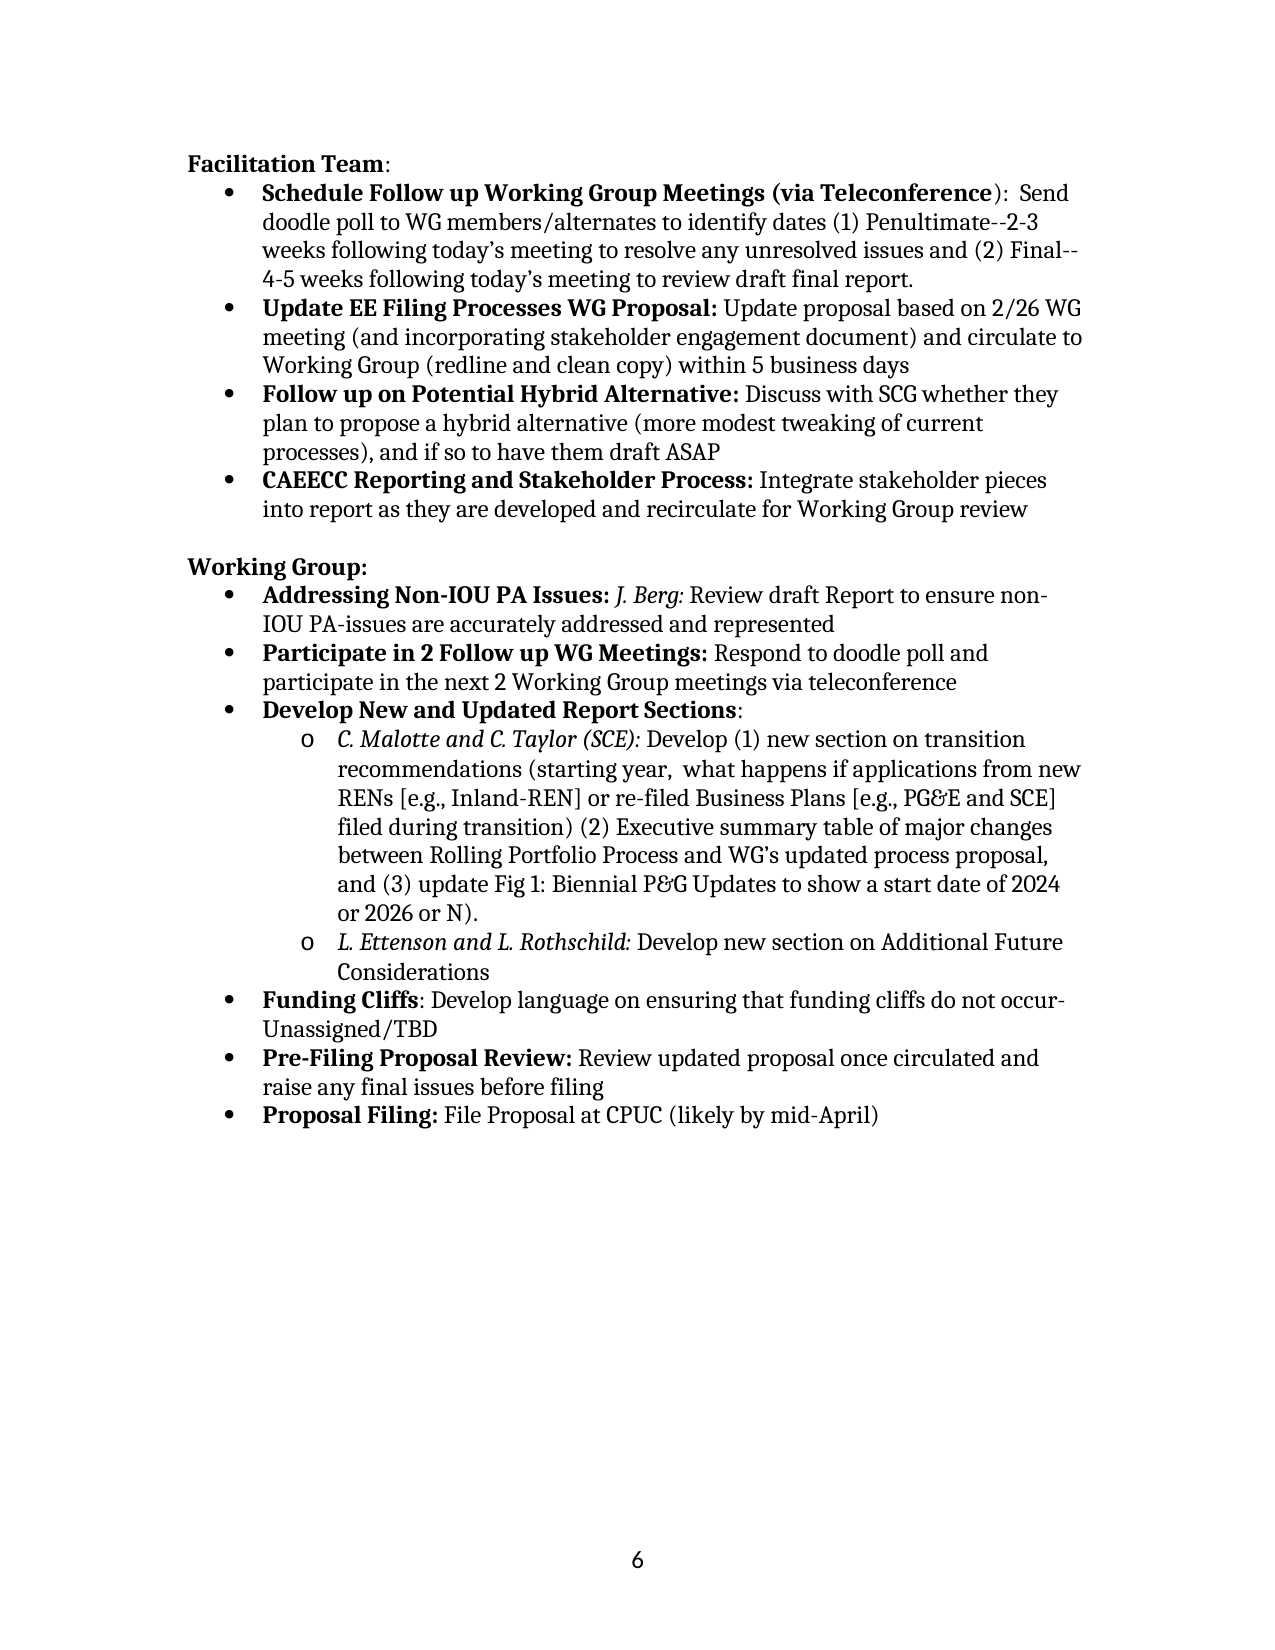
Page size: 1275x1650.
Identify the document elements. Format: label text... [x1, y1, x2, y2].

list Funding Cliffs: Develop language on ensuring that funding cliffs do not occur- Unassigned/TBD [225, 986, 1087, 1044]
list Proposal Filing: File Proposal at CPUC (likely by mid-April) [225, 1101, 1087, 1130]
list Develop New and Updated Report Sections: [225, 696, 1087, 725]
list Schedule Follow up Working Group Meetings (via Teleconference): Send doodle poll to WG members/alternates to identify dates (1) Penultimate--2-3 weeks following today’s meeting to resolve any unresolved issues and (2) Final--4-5 weeks following today’s meeting to review draft final report. [225, 179, 1087, 294]
list Participate in 2 Follow up WG Meetings: Respond to doodle poll and participate in the next 2 Working Group meetings via teleconference [225, 639, 1087, 696]
list C. Malotte and C. Taylor (SCE): Develop (1) new section on transition recommendations (starting year, what happens if applications from new RENs [e.g., Inland-REN] or re-filed Business Plans [e.g., PG&E and SCE] filed during transition) (2) Executive summary table of major changes between Rolling Portfolio Process and WG’s updated process proposal, and (3) update Fig 1: Biennial P&G Updates to show a start date of 2024 or 2026 or N). [300, 725, 1087, 927]
text Working Group: [187, 552, 1087, 581]
list Update EE Filing Processes WG Proposal: Update proposal based on 2/26 WG meeting (and incorporating stakeholder engagement document) and circulate to Working Group (redline and clean copy) within 5 business days [225, 294, 1087, 380]
list Addressing Non-IOU PA Issues: J. Berg: Review draft Report to ensure non-IOU PA-issues are accurately addressed and represented [225, 581, 1087, 639]
list L. Ettenson and L. Rothschild: Develop new section on Additional Future Considerations [300, 927, 1087, 986]
list Pre-Filing Proposal Review: Review updated proposal once circulated and raise any final issues before filing [225, 1044, 1087, 1101]
list CAEECC Reporting and Stakeholder Process: Integrate stakeholder pieces into report as they are developed and recirculate for Working Group review [225, 466, 1087, 524]
text Facilitation Team: [187, 150, 1087, 179]
list Follow up on Potential Hybrid Alternative: Discuss with SCG whether they plan to propose a hybrid alternative (more modest tweaking of current processes), and if so to have them draft ASAP [225, 380, 1087, 466]
